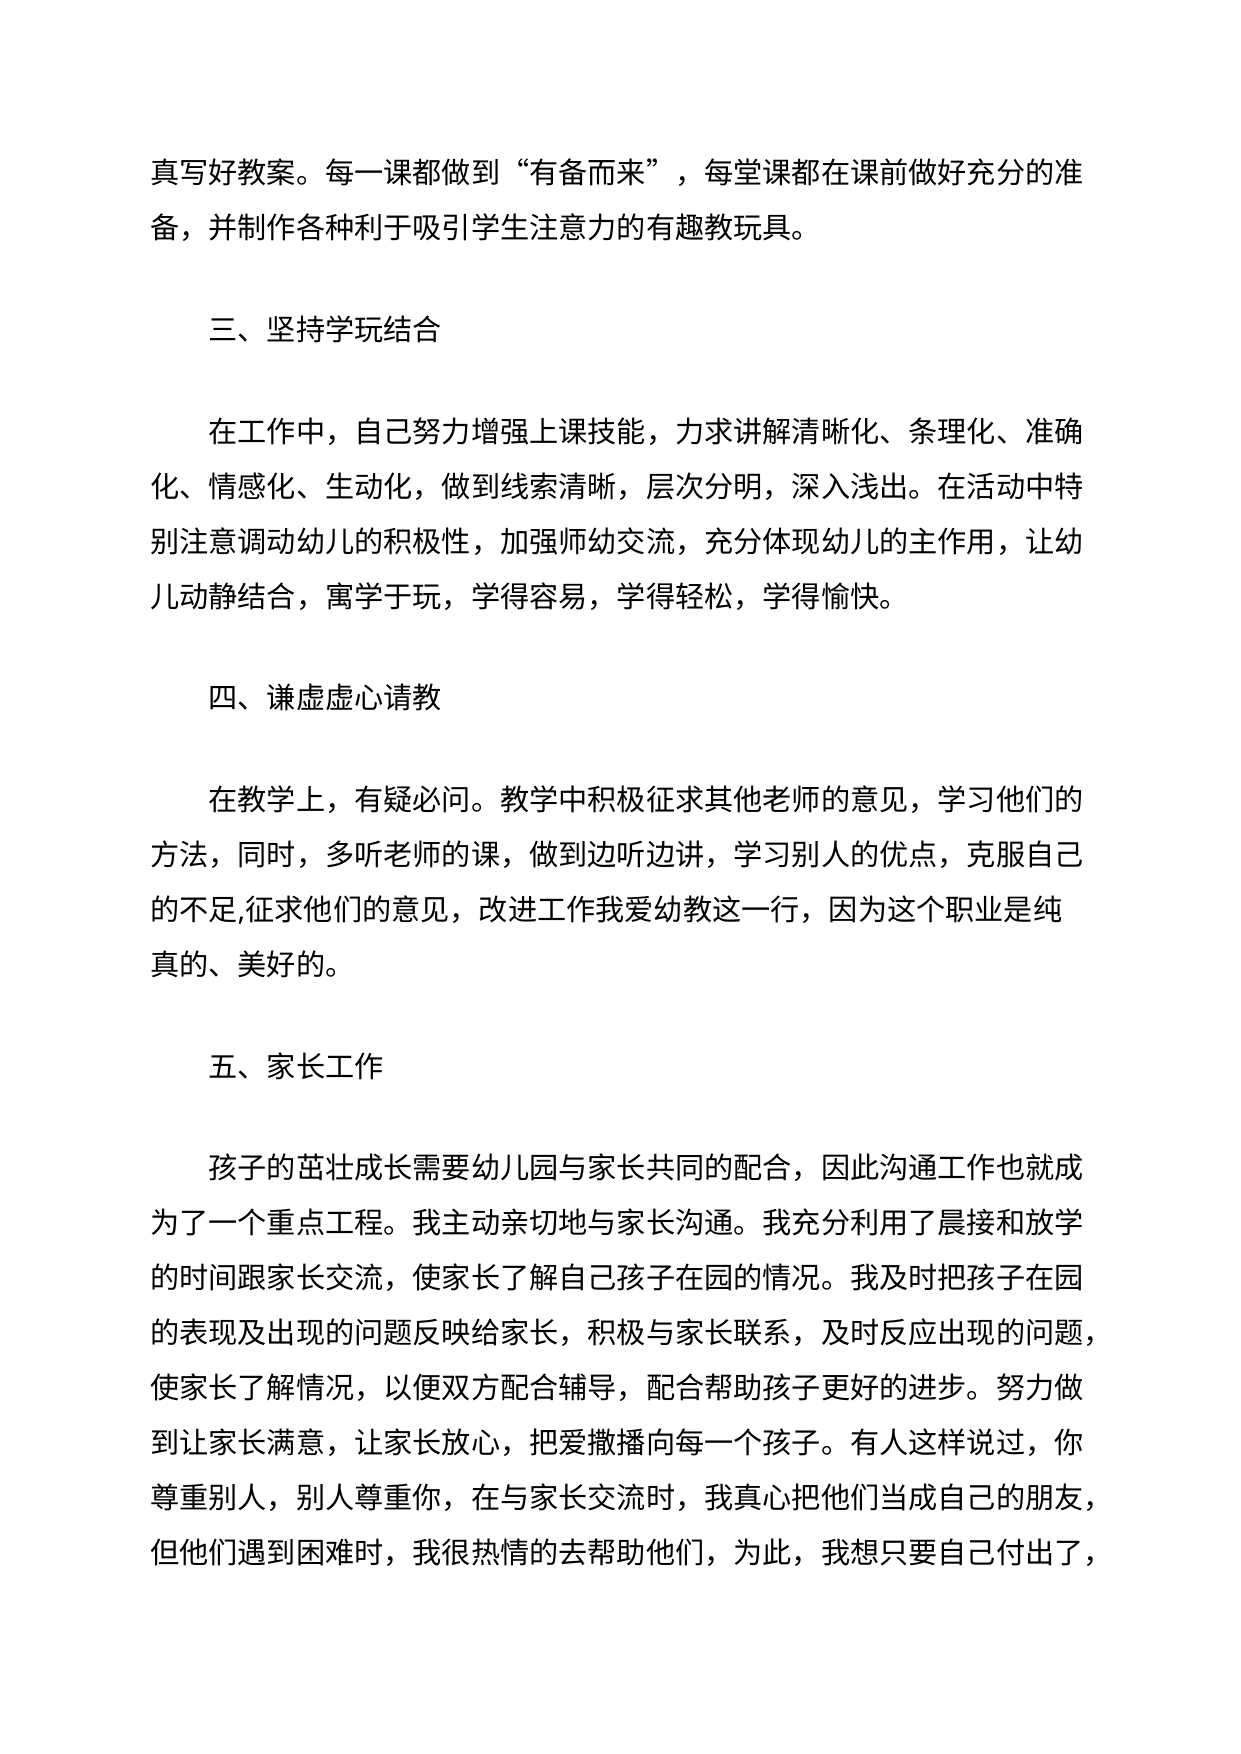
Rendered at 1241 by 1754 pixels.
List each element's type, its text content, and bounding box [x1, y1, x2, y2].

text 五、家长工作 [150, 1043, 1090, 1086]
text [150, 150, 1090, 247]
text 四、谦虚虚心请教 [150, 675, 1090, 717]
text 在教学上，有疑必问。教学中积极征求其他老师的意见，学习他们的方法，同时，多听老师的课，做到边听边讲，学习别人的优点，克服自己的不足,征求他们的意见，改进工作我爱幼教这一行，因为这个职业是纯真的、美好的。 [150, 777, 1090, 984]
text 三、坚持学玩结合 [150, 307, 1090, 349]
text 在工作中，自己努力增强上课技能，力求讲解清晰化、条理化、准确化、情感化、生动化，做到线索清晰，层次分明，深入浅出。在活动中特别注意调动幼儿的积极性，加强师幼交流，充分体现幼儿的主作用，让幼儿动静结合，寓学于玩，学得容易，学得轻松，学得愉快。 [150, 408, 1090, 615]
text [150, 1145, 1090, 1572]
